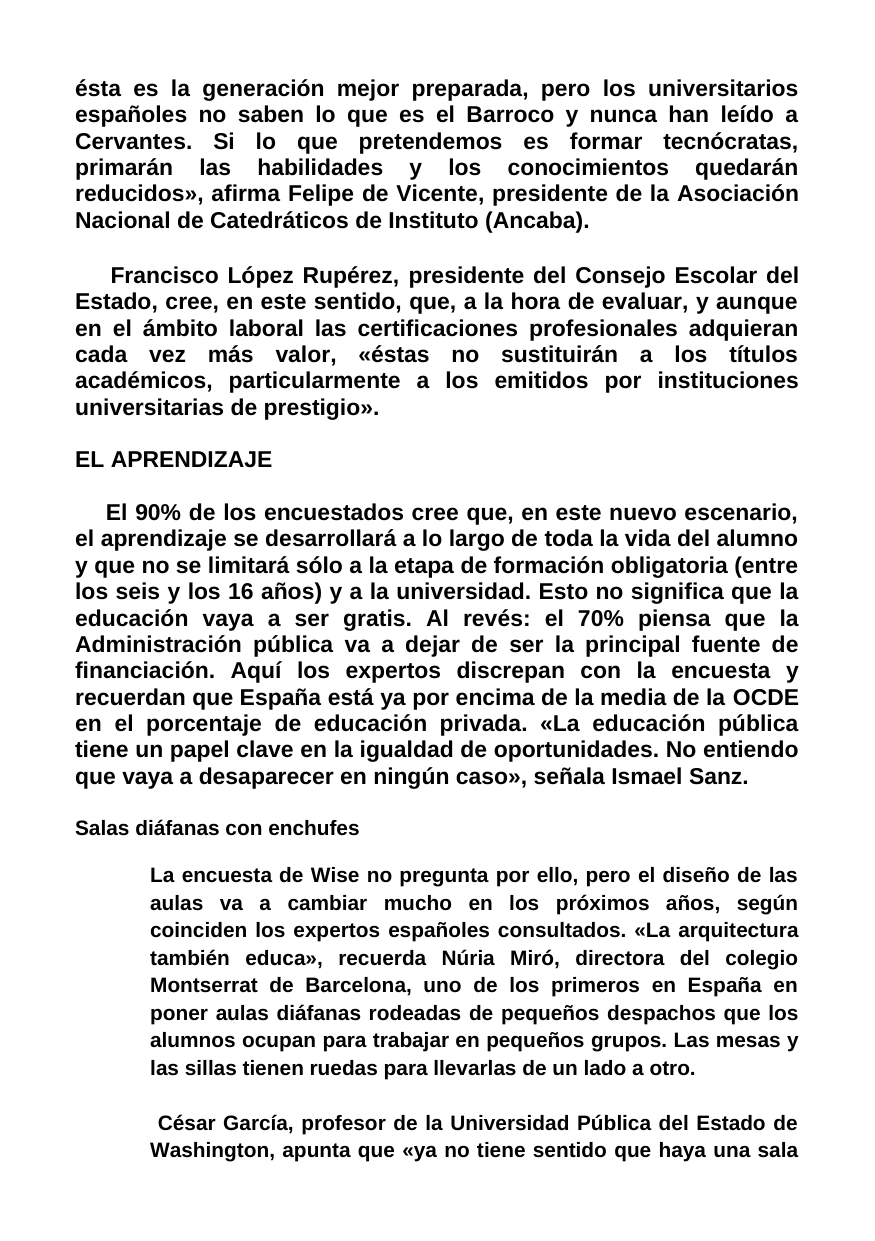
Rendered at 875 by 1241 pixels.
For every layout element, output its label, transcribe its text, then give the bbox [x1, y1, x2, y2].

text La encuesta de Wise no pregunta por ello, pero el diseño de las aulas va a cambiar mucho en los próximos años, según coinciden los expertos españoles consultados. «La arquitectura también educa», recuerda Núria Miró, directora del colegio Montserrat de Barcelona, uno de los primeros en España en poner aulas diáfanas rodeadas de pequeños despachos que los alumnos ocupan para trabajar en pequeños grupos. Las mesas y las sillas tienen ruedas para llevarlas de un lado a otro. [150, 863, 799, 1080]
subtitle Salas diáfanas con enchufes [75, 815, 799, 839]
subtitle EL APRENDIZAJE [75, 446, 799, 473]
text El 90% de los encuestados cree que, en este nuevo escenario, el aprendizaje se desarrollará a lo largo de toda la vida del alumno y que no se limitará sólo a la etapa de formación obligatoria (entre los seis y los 16 años) y a la universidad. Esto no significa que la educación vaya a ser gratis. Al revés: el 70% piensa que la Administración pública va a dejar de ser la principal fuente de financiación. Aquí los expertos discrepan con la encuesta y recuerdan que España está ya por encima de la media de la OCDE en el porcentaje de educación privada. «La educación pública tiene un papel clave en la igualdad de oportunidades. No entiendo que vaya a desaparecer en ningún caso», señala Ismael Sanz. [75, 499, 799, 789]
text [75, 75, 799, 233]
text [150, 1111, 799, 1162]
text Francisco López Rupérez, presidente del Consejo Escolar del Estado, cree, en este sentido, que, a la hora de evaluar, y aunque en el ámbito laboral las certificaciones profesionales adquieran cada vez más valor, «éstas no sustituirán a los títulos académicos, particularmente a los emitidos por instituciones universitarias de prestigio». [75, 262, 799, 420]
